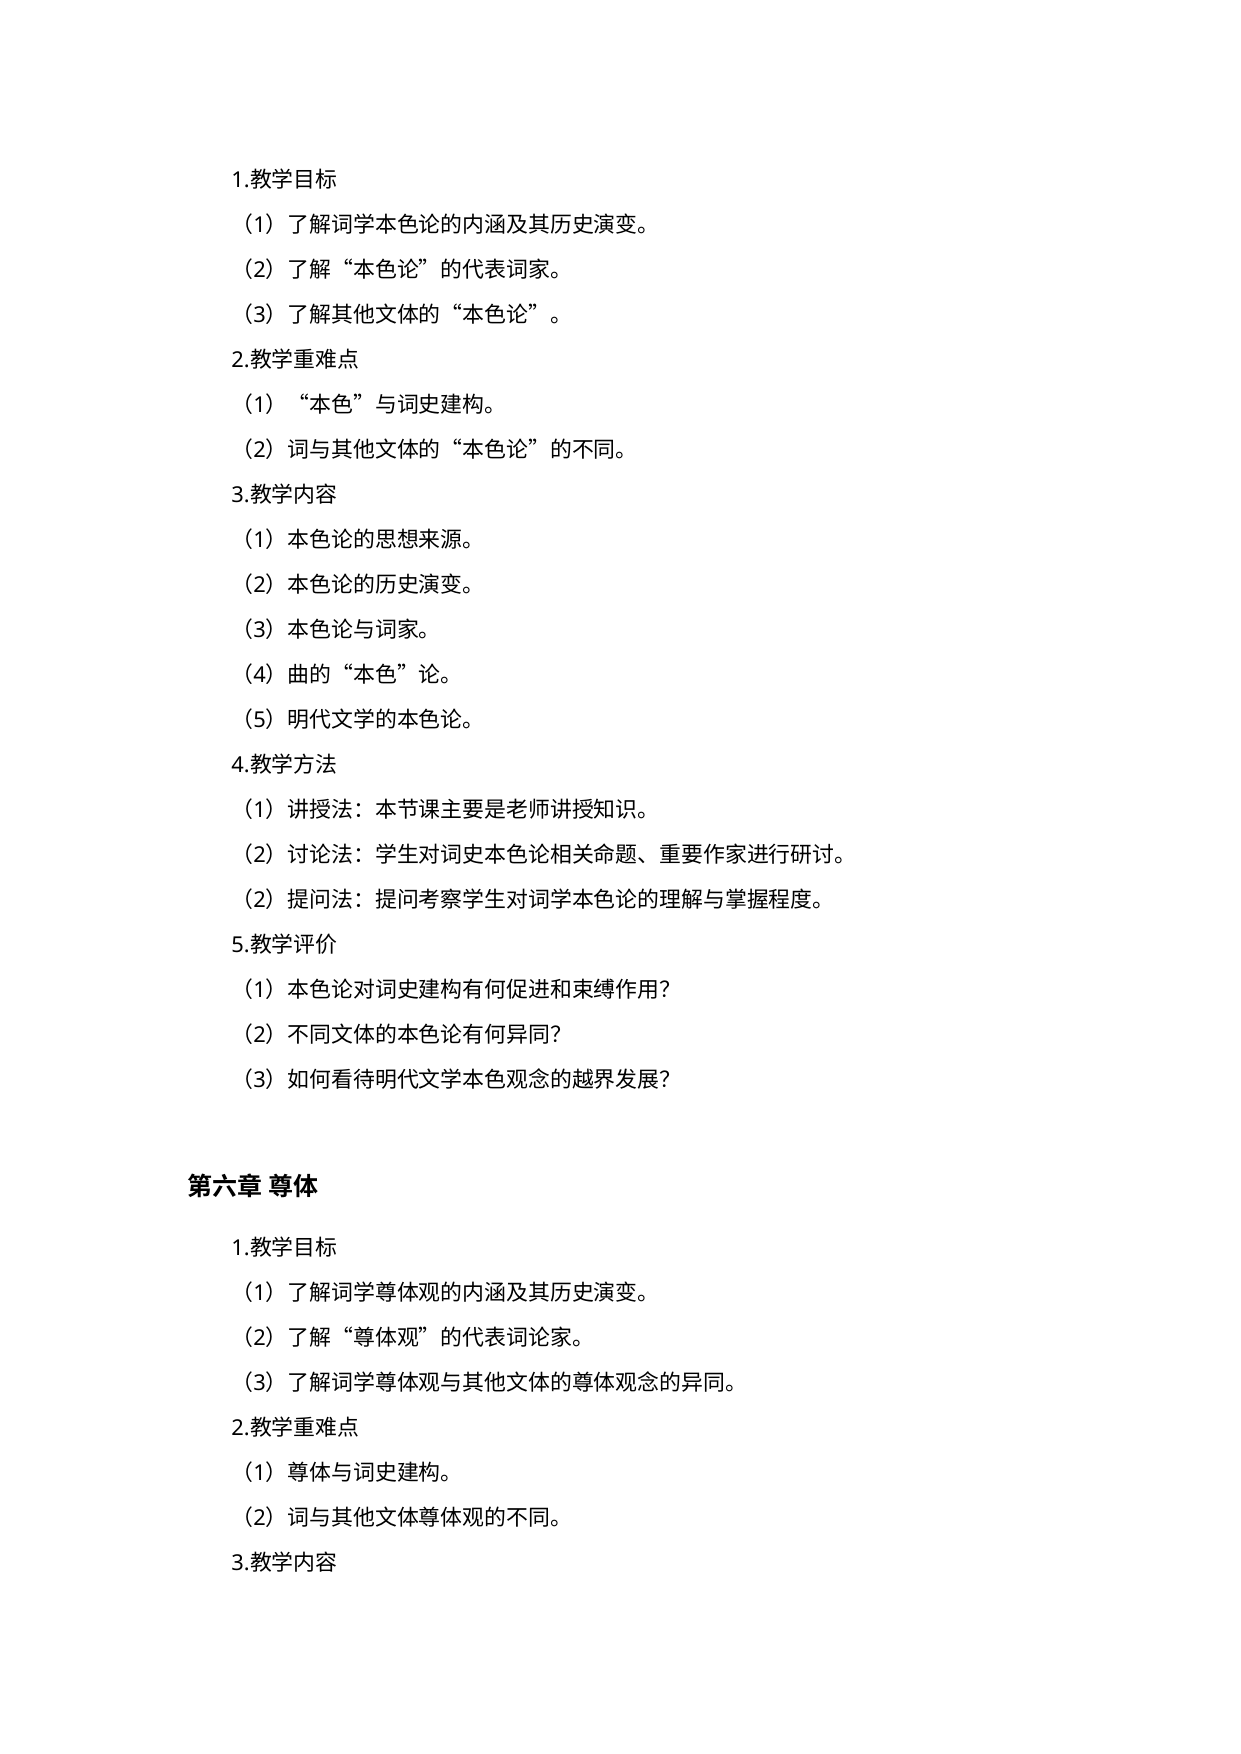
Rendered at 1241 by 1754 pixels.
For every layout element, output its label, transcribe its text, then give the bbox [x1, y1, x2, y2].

text （2）讨论法：学生对词史本色论相关命题、重要作家进行研讨。 [187, 837, 1053, 869]
text （3）如何看待明代文学本色观念的越界发展？ [187, 1062, 1053, 1094]
text （1）了解词学本色论的内涵及其历史演变。 [187, 207, 1053, 239]
text （1）本色论的思想来源。 [187, 522, 1053, 554]
text （3）了解词学尊体观与其他文体的尊体观念的异同。 [187, 1364, 1053, 1397]
text 3.教学内容 [187, 477, 1053, 509]
text （1）讲授法：本节课主要是老师讲授知识。 [187, 792, 1053, 824]
text 2.教学重难点 [187, 1409, 1053, 1442]
text 5.教学评价 [187, 927, 1053, 959]
text （1）本色论对词史建构有何促进和束缚作用？ [187, 972, 1053, 1004]
text 2.教学重难点 [187, 342, 1053, 374]
text （4）曲的“本色”论。 [187, 657, 1053, 689]
text （2）词与其他文体的“本色论”的不同。 [187, 432, 1053, 464]
text （2）了解“本色论”的代表词家。 [187, 252, 1053, 284]
text （2）提问法：提问考察学生对词学本色论的理解与掌握程度。 [187, 882, 1053, 914]
text （3）本色论与词家。 [187, 612, 1053, 644]
text 1.教学目标 [187, 162, 1053, 194]
text （2）本色论的历史演变。 [187, 567, 1053, 599]
text （1）尊体与词史建构。 [187, 1454, 1053, 1487]
text （5）明代文学的本色论。 [187, 702, 1053, 734]
text （1）了解词学尊体观的内涵及其历史演变。 [187, 1274, 1053, 1307]
text 1.教学目标 [187, 1229, 1053, 1262]
text 3.教学内容 [187, 1544, 1053, 1577]
text （2）了解“尊体观”的代表词论家。 [187, 1319, 1053, 1352]
text 4.教学方法 [187, 747, 1053, 779]
text （2）词与其他文体尊体观的不同。 [187, 1499, 1053, 1532]
text （1）“本色”与词史建构。 [187, 387, 1053, 419]
text （3）了解其他文体的“本色论”。 [187, 297, 1053, 329]
text （2）不同文体的本色论有何异同？ [187, 1017, 1053, 1049]
text 第六章 尊体 [187, 1152, 1053, 1217]
